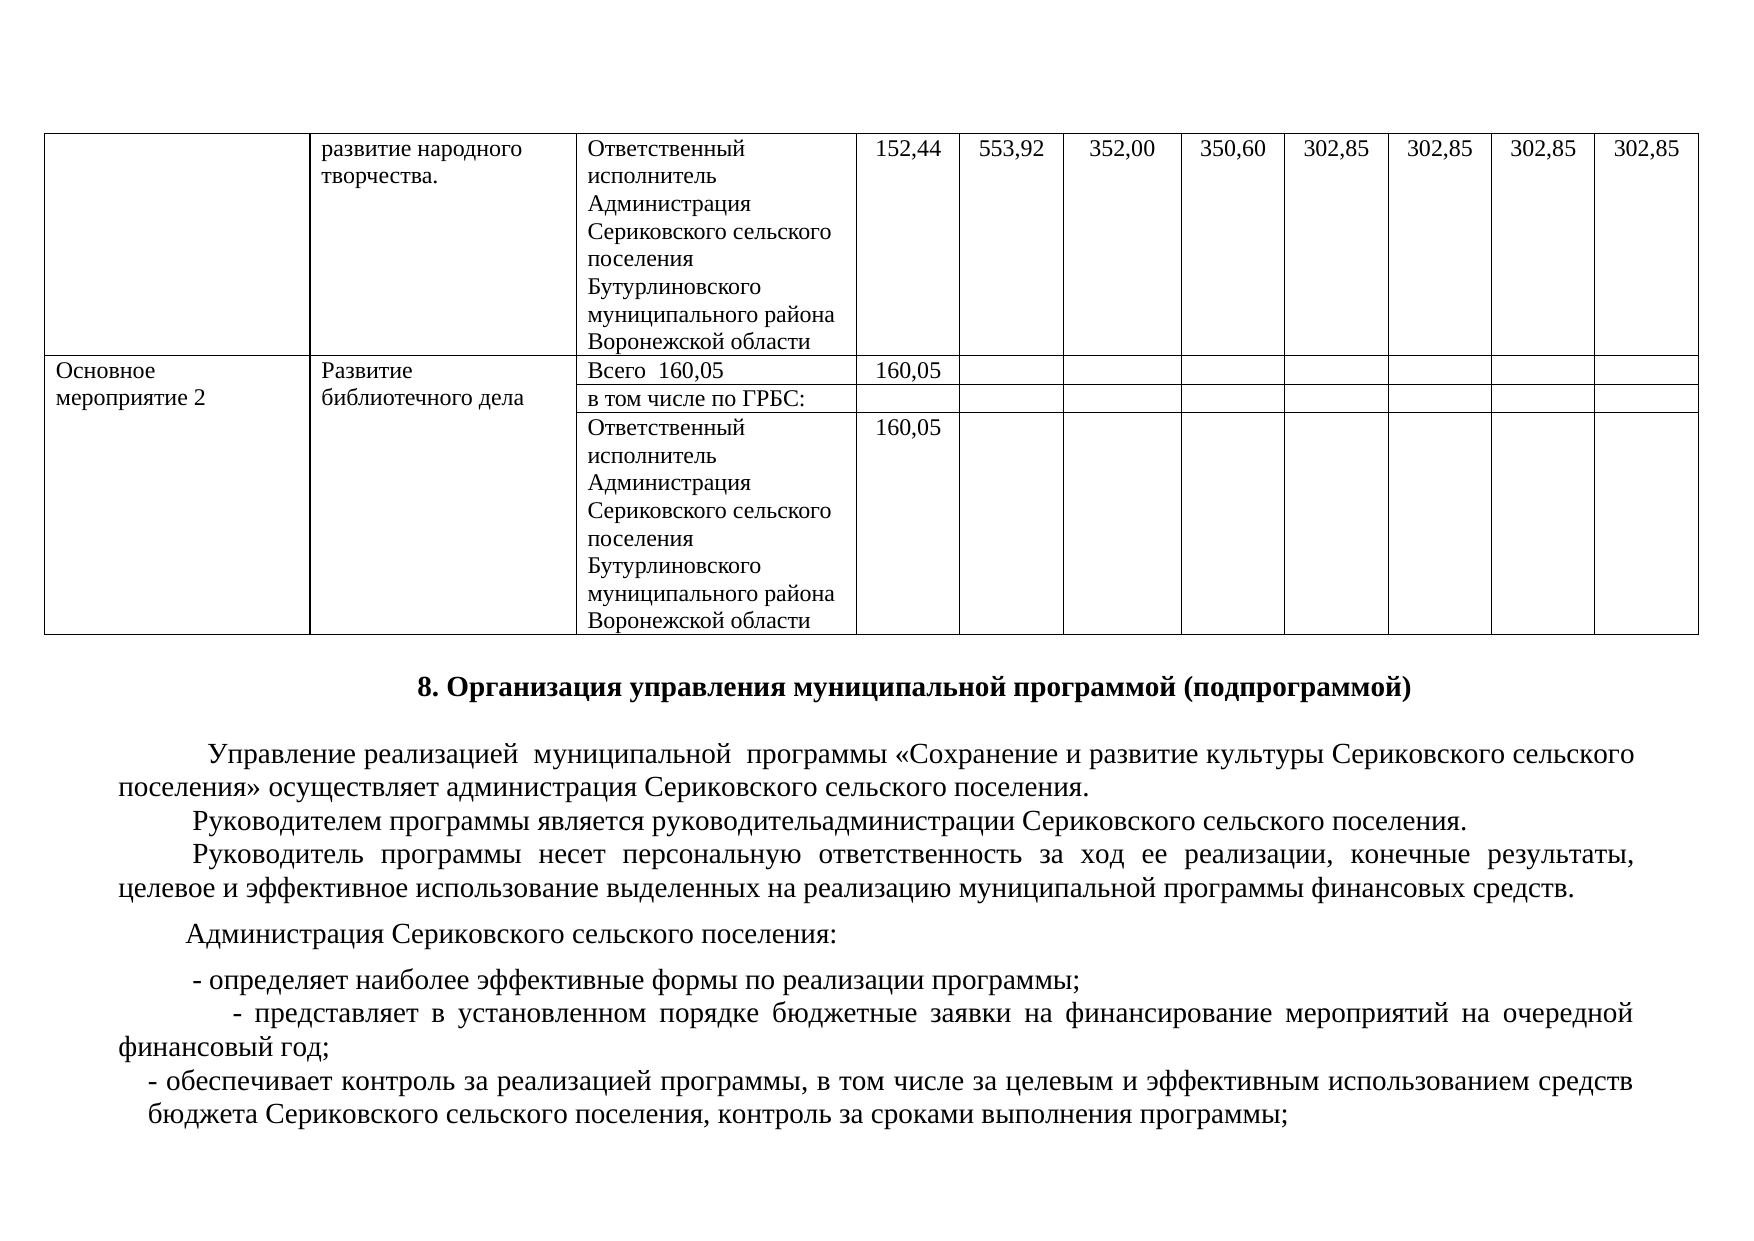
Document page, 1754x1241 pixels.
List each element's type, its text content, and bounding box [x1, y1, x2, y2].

table_cell [1492, 385, 1594, 412]
text - представляет в установленном порядке бюджетные заявки на финансирование мероприятий на очередной финансовый год; [118, 996, 1636, 1063]
table_cell в том числе по ГРБС: [577, 385, 856, 412]
table_cell [1285, 413, 1388, 634]
table_cell Основное мероприятие 2 [45, 356, 309, 634]
table_cell Ответственный исполнитель Администрация Сериковского сельского поселения Бутурлиновского муниципального района Воронежской области [577, 134, 856, 355]
table_cell [1595, 356, 1698, 383]
table_cell [1064, 413, 1181, 634]
table_cell [1285, 356, 1388, 383]
text Управление реализацией муниципальной программы «Сохранение и развитие культуры Сериковского сельского поселения» осуществляет администрация Сериковского сельского поселения. [118, 736, 1636, 803]
text Администрация Сериковского сельского поселения: [148, 916, 1636, 949]
table_cell [1492, 413, 1594, 634]
table_cell 152,44 [857, 134, 959, 355]
table_cell [1182, 356, 1284, 383]
table_cell 350,60 [1182, 134, 1284, 355]
table_cell 302,85 [1492, 134, 1594, 355]
table_cell [960, 356, 1063, 383]
table_cell [1595, 385, 1698, 412]
table_cell [1182, 413, 1284, 634]
table_cell 302,85 [1595, 134, 1698, 355]
text 8. Организация управления муниципальной программой (подпрограммой) [193, 669, 1636, 702]
table_cell [1389, 385, 1491, 412]
table_cell [857, 385, 959, 412]
table_cell [960, 385, 1063, 412]
table_cell Развитие библиотечного дела [311, 356, 576, 634]
table_cell Всего 160,05 [577, 356, 856, 383]
table_cell 302,85 [1285, 134, 1388, 355]
table_cell [1389, 413, 1491, 634]
table_cell [1389, 356, 1491, 383]
table_cell [1285, 385, 1388, 412]
text Руководителем программы является руководительадминистрации Сериковского сельского поселения. [118, 803, 1636, 836]
text Руководитель программы несет персональную ответственность за ход ее реализации, конечные результаты, целевое и эффективное использование выделенных на реализацию муниципальной программы финансовых средств. [118, 836, 1636, 903]
table_cell 553,92 [960, 134, 1063, 355]
table_cell [1492, 356, 1594, 383]
table_cell [960, 413, 1063, 634]
table_cell [1064, 385, 1181, 412]
table_cell [1182, 385, 1284, 412]
table_cell Ответственный исполнитель Администрация Сериковского сельского поселения Бутурлиновского муниципального района Воронежской области [577, 413, 856, 634]
text - определяет наиболее эффективные формы по реализации программы; [118, 962, 1636, 996]
table_cell 160,05 [857, 356, 959, 383]
table_cell 352,00 [1064, 134, 1181, 355]
table_cell [1595, 413, 1698, 634]
table_cell 302,85 [1389, 134, 1491, 355]
table_cell 160,05 [857, 413, 959, 634]
table_cell [1064, 356, 1181, 383]
text - обеспечивает контроль за реализацией программы, в том числе за целевым и эффективным использованием средств бюджета Сериковского сельского поселения, контроль за сроками выполнения программы; [148, 1063, 1636, 1130]
